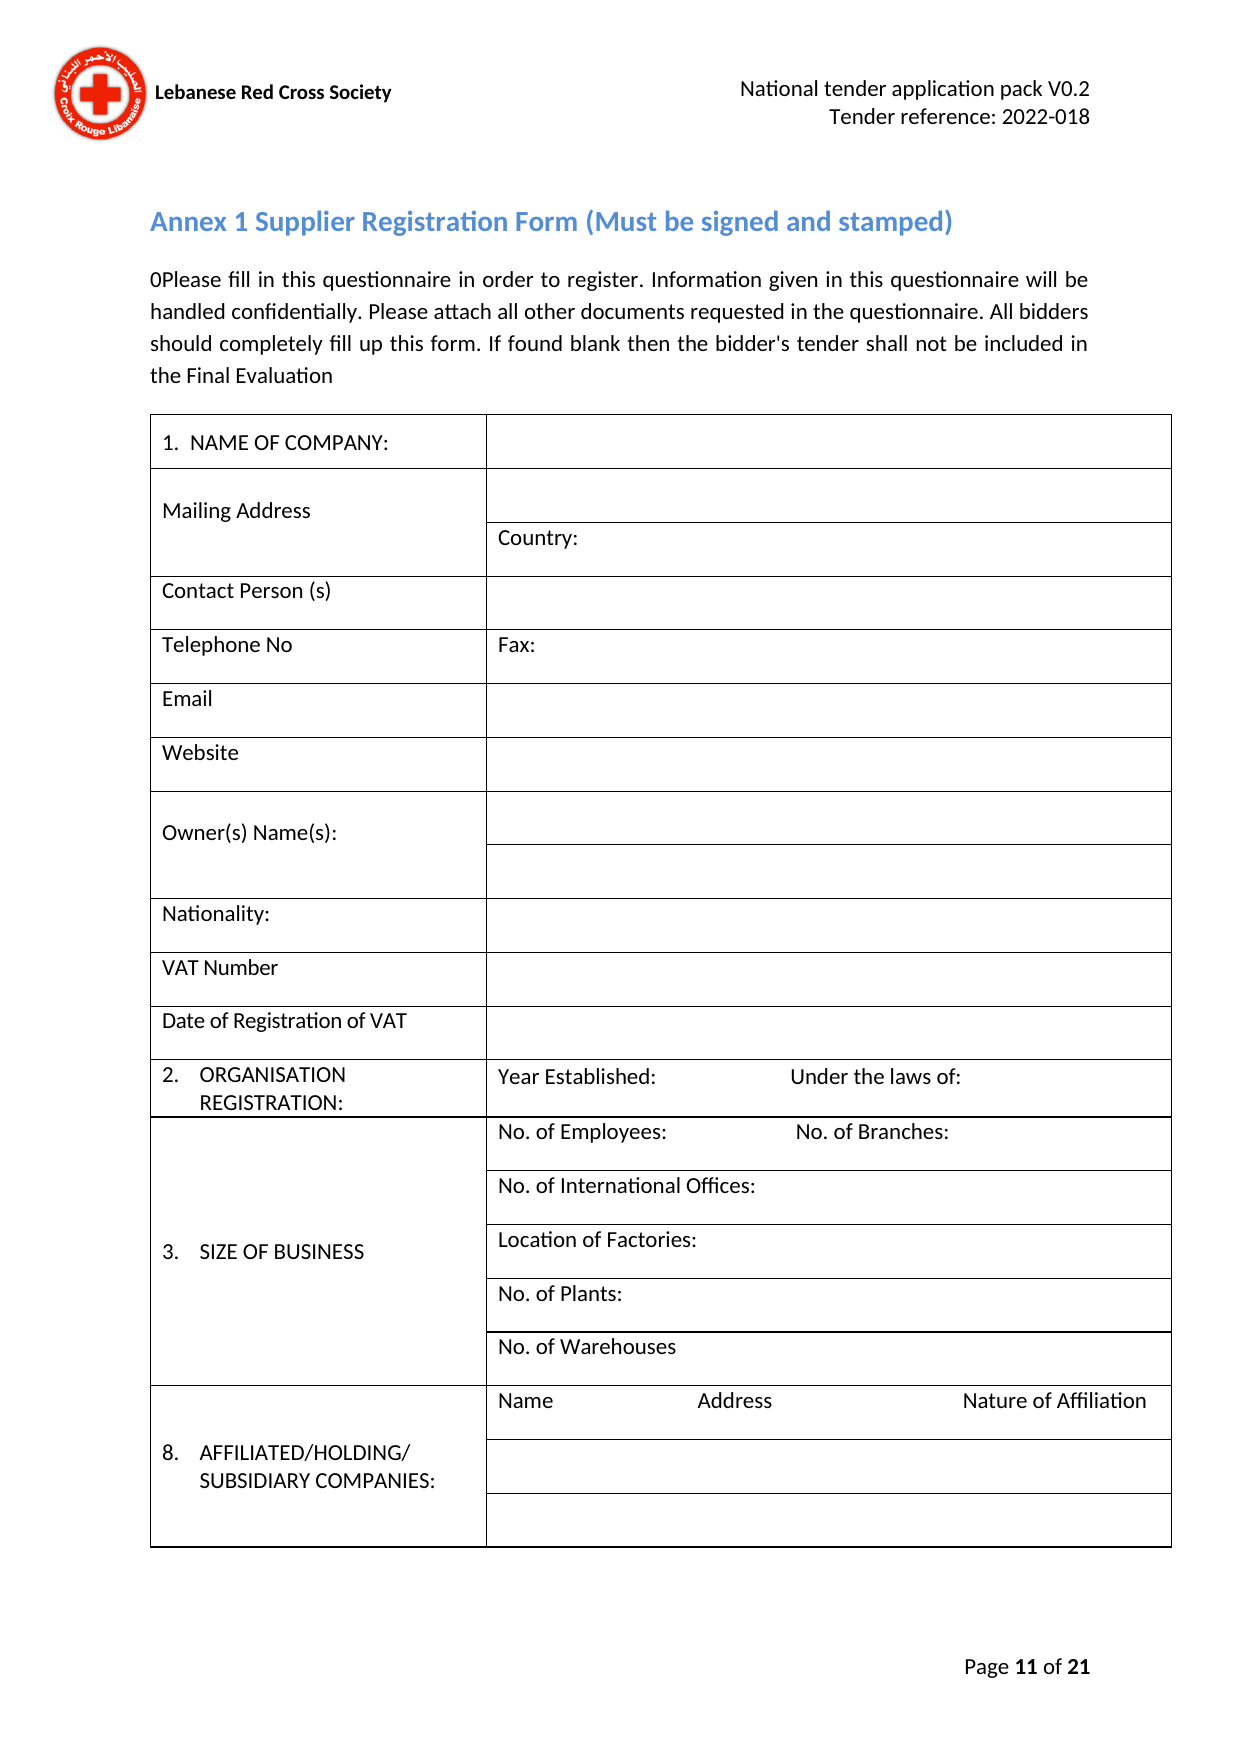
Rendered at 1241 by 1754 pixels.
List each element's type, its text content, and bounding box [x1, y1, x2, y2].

table_cell [487, 469, 1171, 522]
table_cell Year Established: Under the laws of: [487, 1060, 1171, 1116]
table_cell Fax: [487, 630, 1171, 683]
table_cell [487, 953, 1171, 1006]
table_cell [487, 845, 1171, 898]
table_cell No. of International Offices: [487, 1171, 1171, 1224]
table_cell [487, 738, 1171, 791]
table_cell Website [151, 738, 486, 791]
table_cell [487, 1007, 1171, 1059]
table_cell [487, 577, 1171, 629]
table_cell Contact Person (s) [151, 577, 486, 629]
table_cell [487, 1440, 1171, 1493]
table_cell AFFILIATED/HOLDING/ SUBSIDIARY COMPANIES: [151, 1386, 486, 1546]
table_cell Telephone No [151, 630, 486, 683]
table_cell Name Address Nature of Affiliation [487, 1386, 1171, 1439]
table_cell No. of Plants: [487, 1279, 1171, 1331]
table_cell Date of Registration of VAT [151, 1007, 486, 1059]
table_cell [487, 1494, 1171, 1546]
table_cell Mailing Address [151, 469, 486, 576]
text 0Please fill in this questionnaire in order to register. Information given in this questionnaire will be handled confidentially. Please attach all other documents requested in the questionnaire. All bidders should completely fill up this form. If found blank then the bidder's tender shall not be included in the Final Evaluation [150, 265, 1090, 389]
table_cell No. of Warehouses [487, 1333, 1171, 1385]
text Annex 1 Supplier Registration Form (Must be signed and stamped) [150, 203, 1090, 239]
table_cell ORGANISATION REGISTRATION: [151, 1060, 486, 1116]
table_cell Location of Factories: [487, 1225, 1171, 1278]
table_cell Owner(s) Name(s): [151, 792, 486, 898]
table_cell [487, 899, 1171, 952]
picture [43, 39, 156, 148]
table_cell [487, 684, 1171, 737]
table_header [487, 415, 1171, 468]
table_cell VAT Number [151, 953, 486, 1006]
table_cell Country: [487, 523, 1171, 576]
table_cell No. of Employees: No. of Branches: [487, 1118, 1171, 1170]
table_cell Email [151, 684, 486, 737]
table_cell Nationality: [151, 899, 486, 952]
table_cell [487, 792, 1171, 844]
table_cell SIZE OF BUSINESS [151, 1118, 486, 1385]
table_header NAME OF COMPANY: [151, 415, 486, 468]
